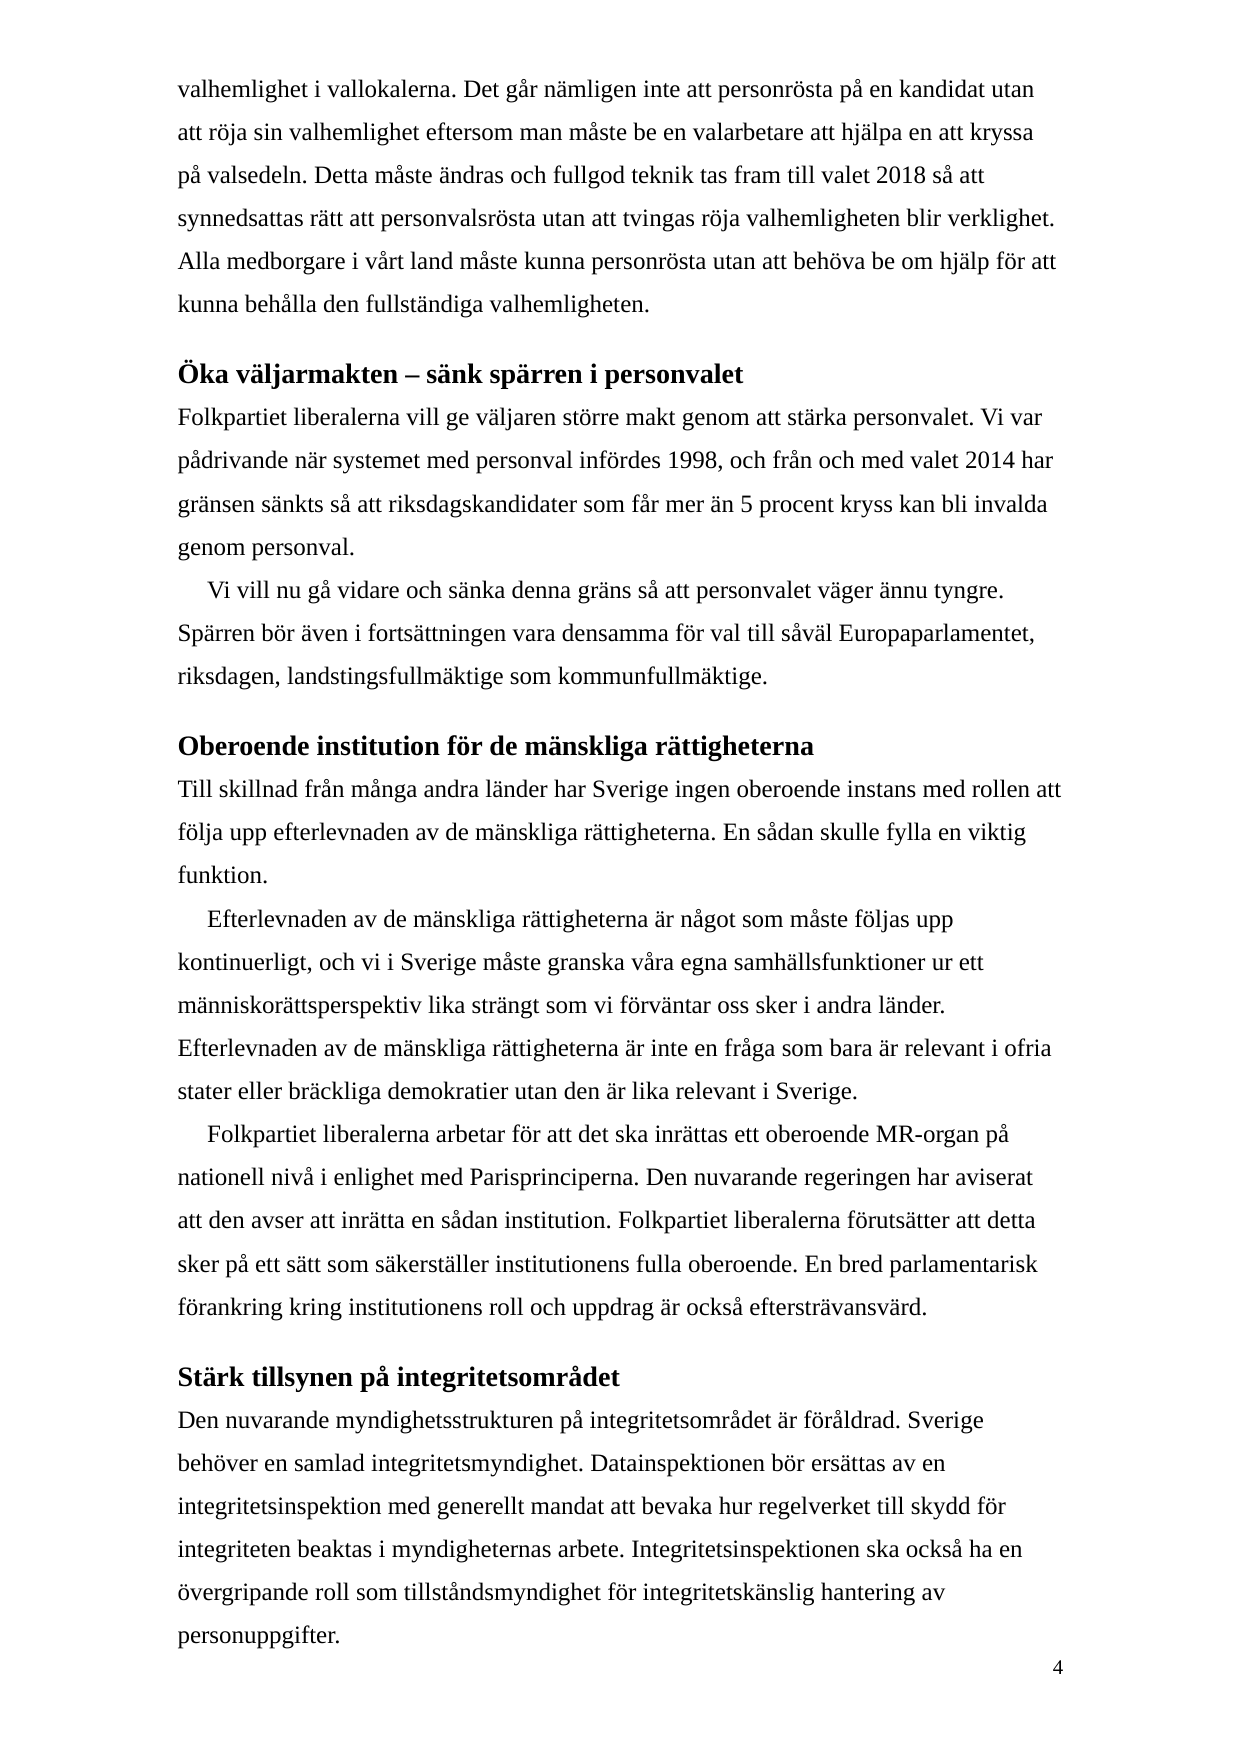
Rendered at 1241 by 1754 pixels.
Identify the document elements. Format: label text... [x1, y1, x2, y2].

text Efterlevnaden av de mänskliga rättigheterna är något som måste följas upp kontinuerligt, och vi i Sverige måste granska våra egna samhällsfunktioner ur ett människorättsperspektiv lika strängt som vi förväntar oss sker i andra länder. Efterlevnaden av de mänskliga rättigheterna är inte en fråga som bara är relevant i ofria stater eller bräckliga demokratier utan den är lika relevant i Sverige. [177, 904, 1063, 1105]
subtitle Oberoende institution för de mänskliga rättigheterna [177, 729, 1063, 762]
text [177, 74, 1063, 318]
subtitle Öka väljarmakten – sänk spärren i personvalet [177, 358, 1063, 390]
text Till skillnad från många andra länder har Sverige ingen oberoende instans med rollen att följa upp efterlevnaden av de mänskliga rättigheterna. En sådan skulle fylla en viktig funktion. [177, 774, 1063, 889]
text Folkpartiet liberalerna vill ge väljaren större makt genom att stärka personvalet. Vi var pådrivande när systemet med personval infördes 1998, och från och med valet 2014 har gränsen sänkts så att riksdagskandidater som får mer än 5 procent kryss kan bli invalda genom personval. [177, 402, 1063, 561]
text Vi vill nu gå vidare och sänka denna gräns så att personvalet väger ännu tyngre. Spärren bör även i fortsättningen vara densamma för val till såväl Europaparlamentet, riksdagen, landstingsfullmäktige som kommunfullmäktige. [177, 575, 1063, 690]
text Den nuvarande myndighetsstrukturen på integritetsområdet är föråldrad. Sverige behöver en samlad integritetsmyndighet. Datainspektionen bör ersättas av en integritetsinspektion med generellt mandat att bevaka hur regelverket till skydd för integriteten beaktas i myndigheternas arbete. Integritetsinspektionen ska också ha en övergripande roll som tillståndsmyndighet för integritetskänslig hantering av personuppgifter. [177, 1405, 1063, 1649]
text Folkpartiet liberalerna arbetar för att det ska inrättas ett oberoende MR-organ på nationell nivå i enlighet med Parisprinciperna. Den nuvarande regeringen har aviserat att den avser att inrätta en sådan institution. Folkpartiet liberalerna förutsätter att detta sker på ett sätt som säkerställer institutionens fulla oberoende. En bred parlamentarisk förankring kring institutionens roll och uppdrag är också eftersträvansvärd. [177, 1119, 1063, 1321]
subtitle Stärk tillsynen på integritetsområdet [177, 1360, 1063, 1392]
